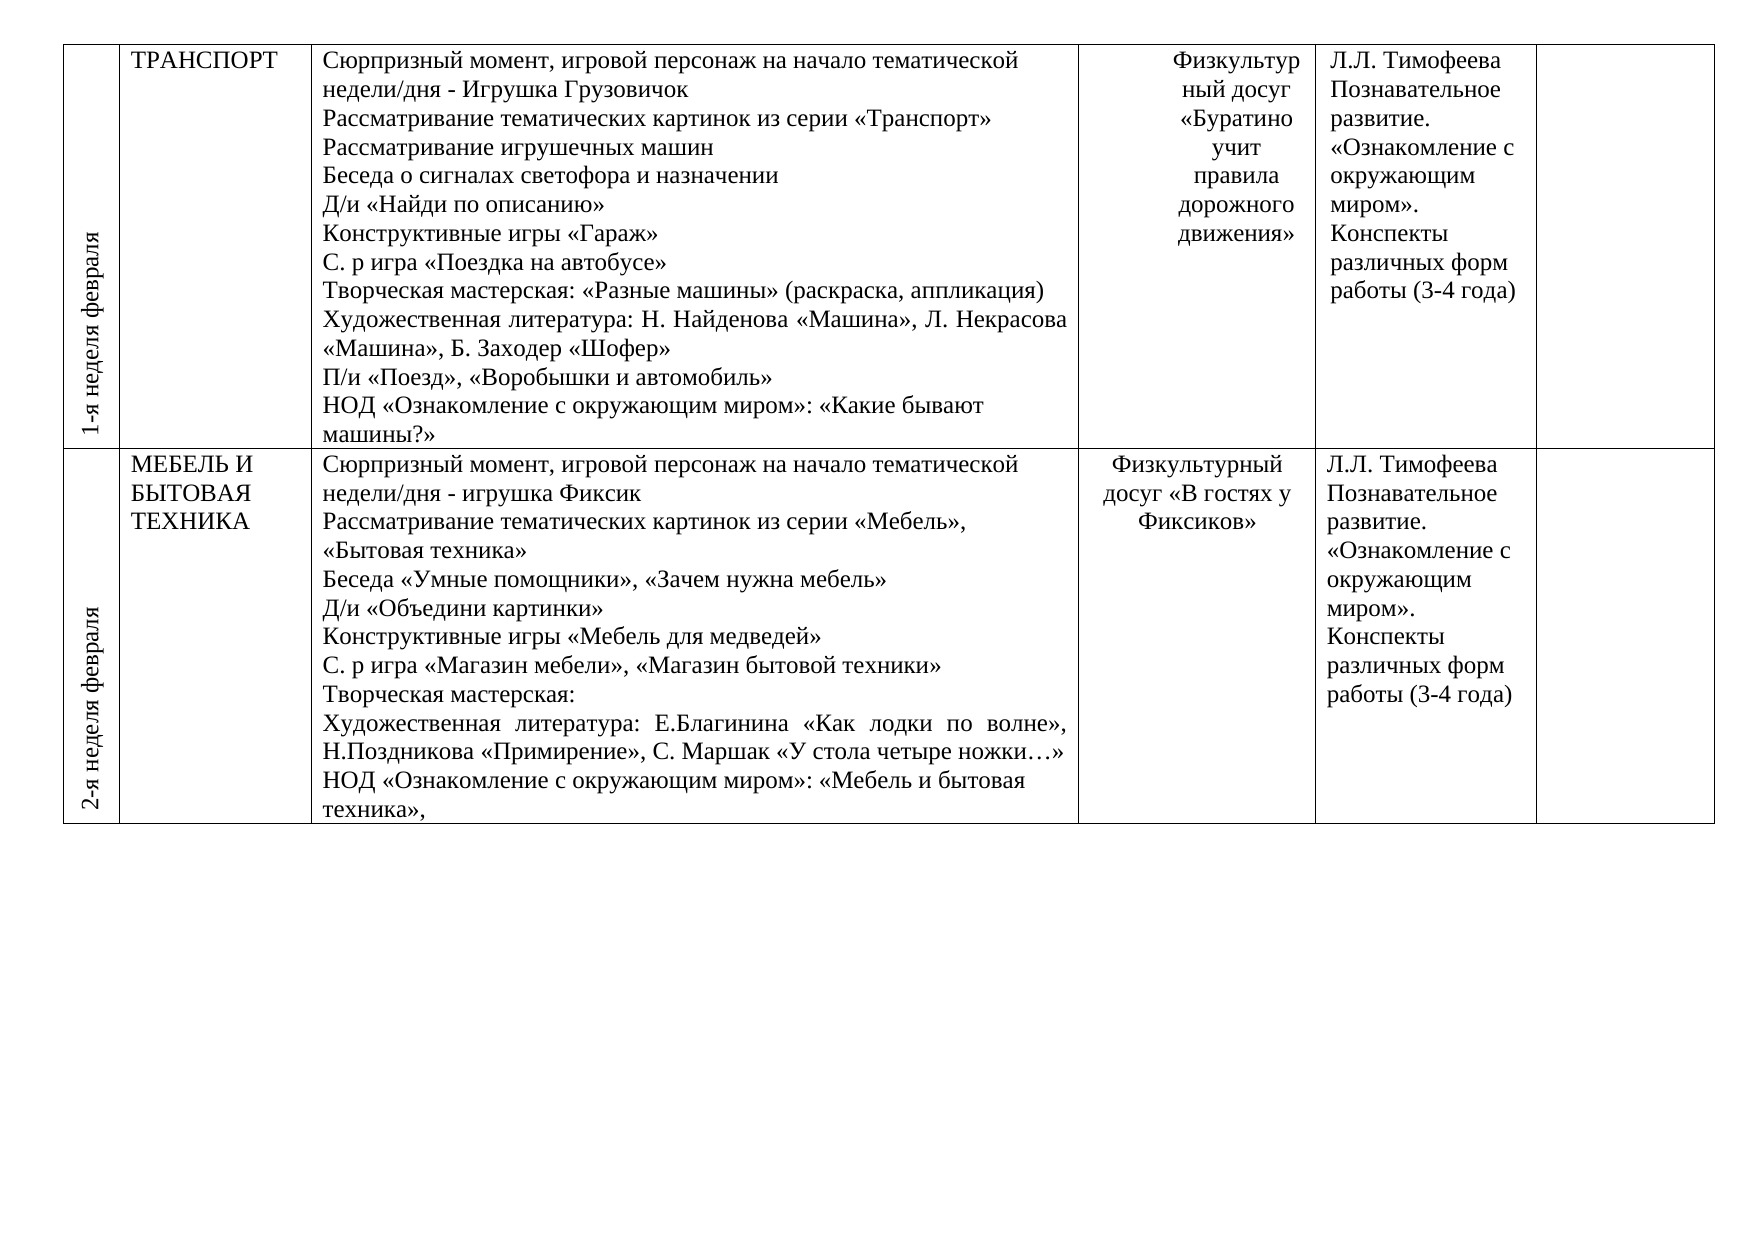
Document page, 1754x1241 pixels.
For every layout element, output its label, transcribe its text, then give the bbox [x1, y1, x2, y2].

table_cell Сюрпризный момент, игровой персонаж на начало тематической недели/дня - Игрушка Грузовичок Рассматривание тематических картинок из серии «Транспорт» Рассматривание игрушечных машин Беседа о сигналах светофора и назначении Д/и «Найди по описанию» Конструктивные игры «Гараж» С. р игра «Поездка на автобусе» Творческая мастерская: «Разные машины» (раскраска, аппликация) Художественная литература: Н. Найденова «Машина», Л. Некрасова «Машина», Б. Заходер «Шофер» П/и «Поезд», «Воробышки и автомобиль» НОД «Ознакомление с окружающим миром»: «Какие бывают машины?» [312, 45, 1078, 448]
table_cell ТРАНСПОРТ [120, 45, 311, 448]
table_cell [1537, 449, 1714, 823]
table_cell МЕБЕЛЬ И БЫТОВАЯ ТЕХНИКА [120, 449, 311, 823]
table_cell Физкультурный досуг «Буратино учит правила дорожного движения» [1079, 45, 1315, 448]
table_cell 1-я неделя февраля [64, 45, 119, 448]
table_cell Физкультурный досуг «В гостях у Фиксиков» [1079, 449, 1315, 823]
table_cell Сюрпризный момент, игровой персонаж на начало тематической недели/дня - игрушка Фиксик Рассматривание тематических картинок из серии «Мебель», «Бытовая техника» Беседа «Умные помощники», «Зачем нужна мебель» Д/и «Объедини картинки» Конструктивные игры «Мебель для медведей» С. р игра «Магазин мебели», «Магазин бытовой техники» Творческая мастерская: Художественная литература: Е.Благинина «Как лодки по волне», Н.Поздникова «Примирение», С. Маршак «У стола четыре ножки…» НОД «Ознакомление с окружающим миром»: «Мебель и бытовая техника», [312, 449, 1078, 823]
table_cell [1316, 45, 1536, 448]
table_cell Л.Л. Тимофеева Познавательное развитие. «Ознакомление с окружающим миром». Конспекты различных форм работы (3-4 года) [1316, 449, 1536, 823]
table_cell [1537, 45, 1714, 448]
table_cell 2-я неделя февраля [64, 449, 119, 823]
